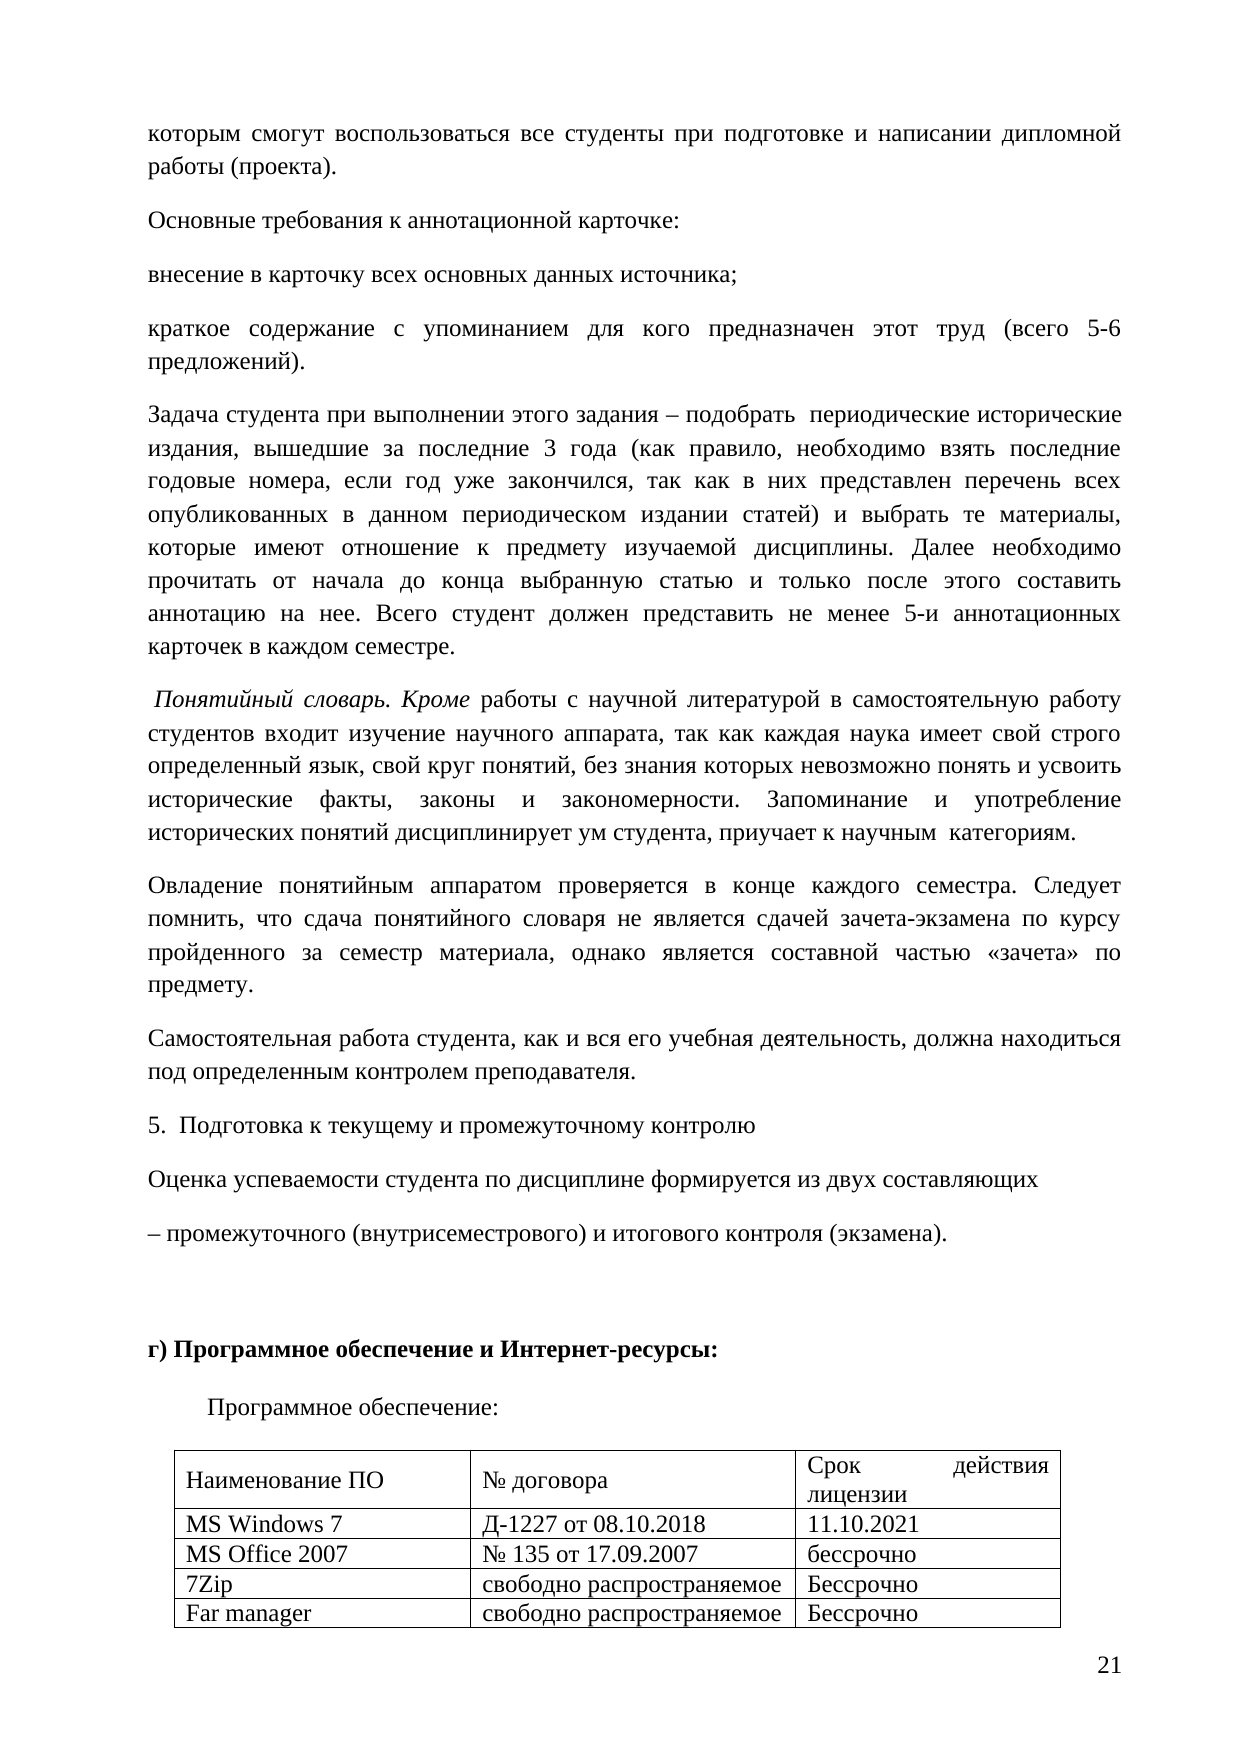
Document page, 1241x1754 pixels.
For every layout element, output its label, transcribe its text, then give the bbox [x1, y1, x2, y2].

table_cell Far manager [175, 1599, 470, 1627]
table_cell MS Windows 7 [175, 1509, 470, 1538]
table_cell 7Zip [175, 1569, 470, 1597]
table_cell Д-1227 от 08.10.2018 [471, 1509, 795, 1538]
text г) Программное обеспечение и Интернет-ресурсы: [148, 1334, 1122, 1363]
table_header Срок действия лицензии [796, 1451, 1060, 1508]
text Понятийный словарь. Кроме работы с научной литературой в самостоятельную работу студентов входит изучение научного аппарата, так как каждая наука имеет свой строго определенный язык, свой круг понятий, без знания которых невозможно понять и усвоить исторические факты, законы и закономерности. Запоминание и употребление исторических понятий дисциплинирует ум студента, приучает к научным категориям. [148, 684, 1122, 845]
text внесение в карточку всех основных данных источника; [148, 259, 1122, 288]
text Самостоятельная работа студента, как и вся его учебная деятельность, должна находиться под определенным контролем преподавателя. [148, 1023, 1122, 1085]
text Программное обеспечение: [148, 1392, 1122, 1421]
text – промежуточного (внутрисеместрового) и итогового контроля (экзамена). [148, 1218, 1122, 1247]
text Задача студента при выполнении этого задания – подобрать периодические исторические издания, вышедшие за последние 3 года (как правило, необходимо взять последние годовые номера, если год уже закончился, так как в них представлен перечень всех опубликованных в данном периодическом издании статей) и выбрать те материалы, которые имеют отношение к предмету изучаемой дисциплины. Далее необходимо прочитать от начала до конца выбранную статью и только после этого составить аннотацию на нее. Всего студент должен представить не менее 5-и аннотационных карточек в каждом семестре. [148, 399, 1122, 659]
table_header № договора [471, 1451, 795, 1508]
table_cell № 135 от 17.09.2007 [471, 1539, 795, 1568]
table_cell 11.10.2021 [796, 1509, 1060, 1538]
text Овладение понятийным аппаратом проверяется в конце каждого семестра. Следует помнить, что сдача понятийного словаря не является сдачей зачета-экзамена по курсу пройденного за семестр материала, однако является составной частью «зачета» по предмету. [148, 871, 1122, 998]
text 5. Подготовка к текущему и промежуточному контролю [148, 1110, 1122, 1139]
table_cell MS Office 2007 [175, 1539, 470, 1568]
table_cell свободно распространяемое [471, 1569, 795, 1597]
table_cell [471, 1599, 795, 1627]
table_header Наименование ПО [175, 1451, 470, 1508]
table_cell Бессрочно [796, 1569, 1060, 1597]
text Оценка успеваемости студента по дисциплине формируется из двух составляющих [148, 1164, 1122, 1193]
text Основные требования к аннотационной карточке: [148, 205, 1122, 234]
text краткое содержание с упоминанием для кого предназначен этот труд (всего 5-6 предложений). [148, 313, 1122, 374]
table_cell Бессрочно [796, 1599, 1060, 1627]
table_cell бессрочно [796, 1539, 1060, 1568]
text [148, 118, 1122, 180]
